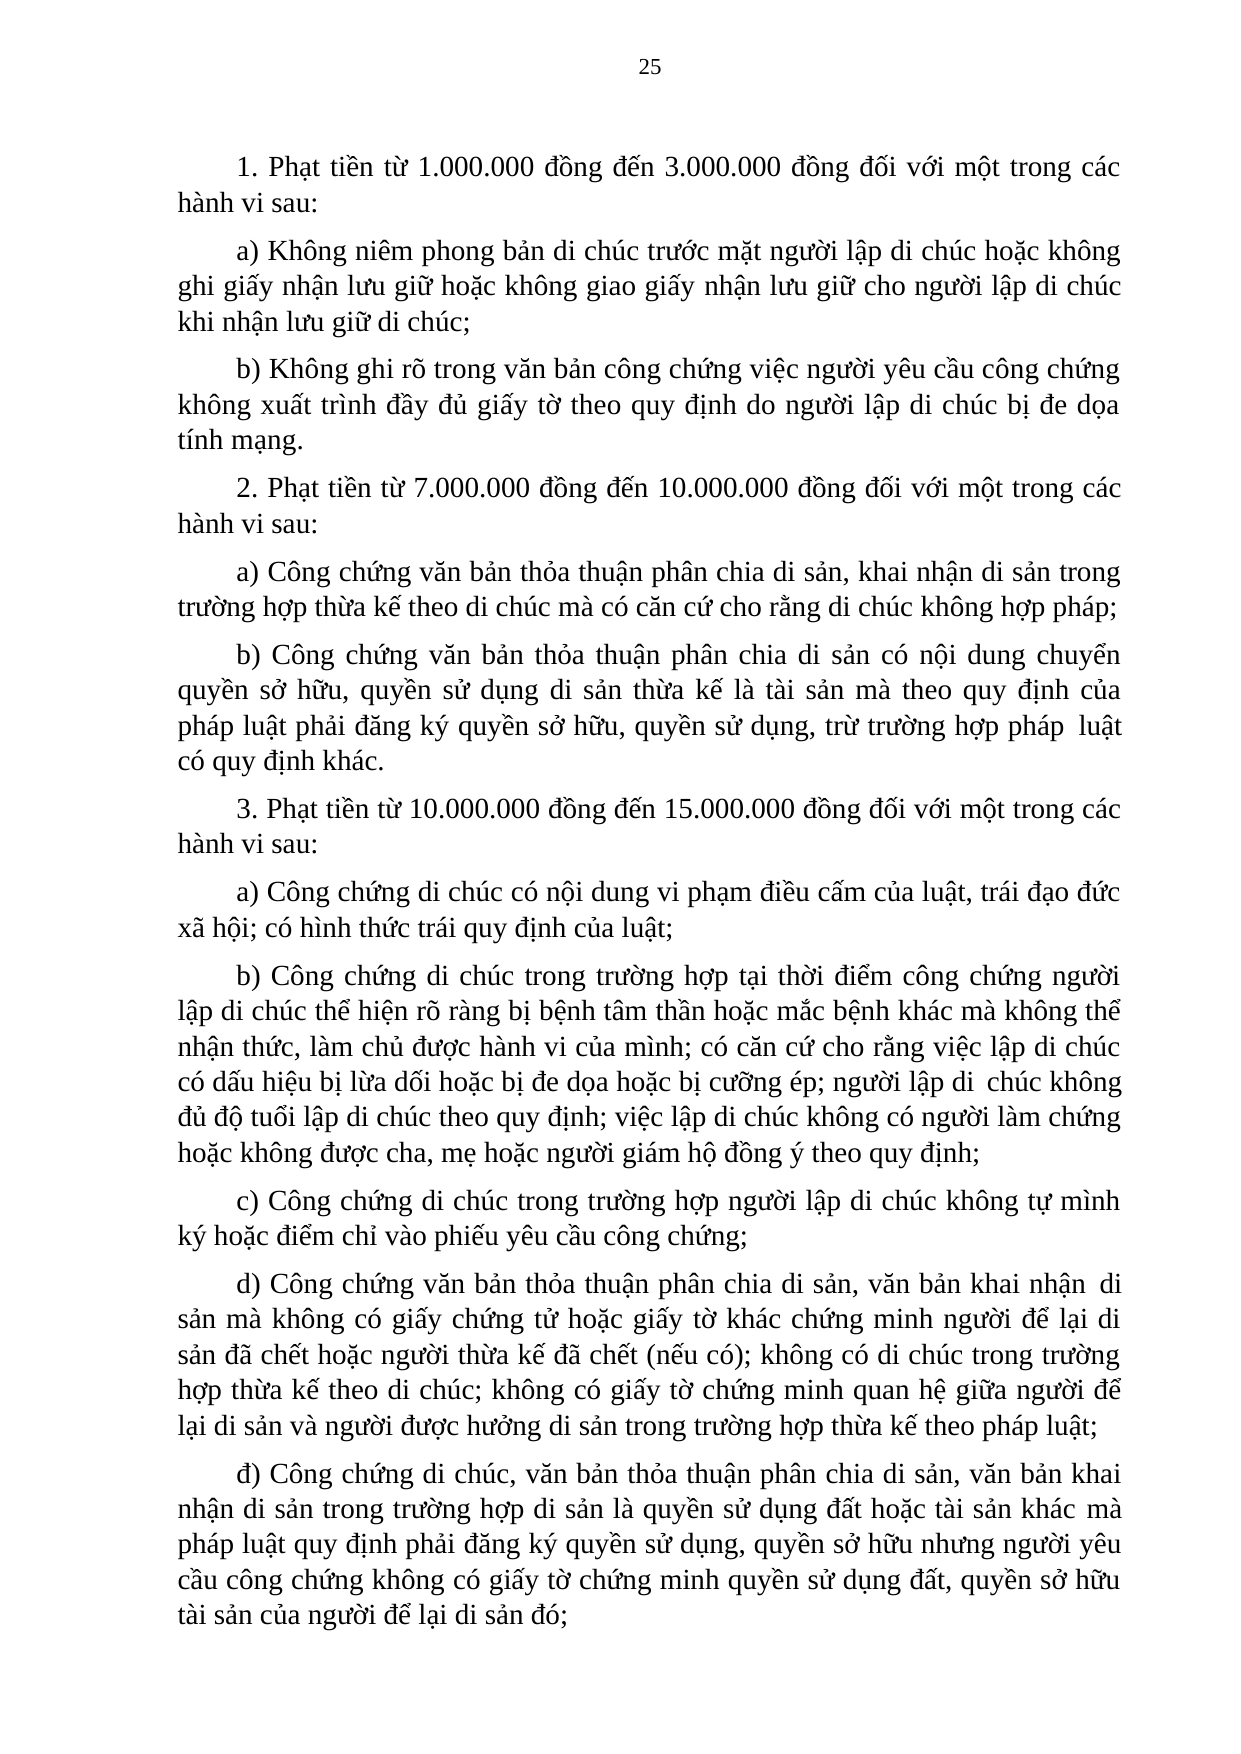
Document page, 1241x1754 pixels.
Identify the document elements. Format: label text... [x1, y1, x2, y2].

text c) Công chứng di chúc trong trường hợp người lập di chúc không tự mình ký hoặc điểm chỉ vào phiếu yêu cầu công chứng; [177, 1181, 1122, 1252]
text b) Công chứng di chúc trong trường hợp tại thời điểm công chứng người lập di chúc thể hiện rõ ràng bị bệnh tâm thần hoặc mắc bệnh khác mà không thể nhận thức, làm chủ được hành vi của mình; có căn cứ cho rằng việc lập di chúc có dấu hiệu bị lừa dối hoặc bị đe dọa hoặc bị cưỡng ép; người lập di chúc không đủ độ tuổi lập di chúc theo quy định; việc lập di chúc không có người làm chứng hoặc không được cha, mẹ hoặc người giám hộ đồng ý theo quy định; [177, 956, 1122, 1168]
text 1. Phạt tiền từ 1.000.000 đồng đến 3.000.000 đồng đối với một trong các hành vi sau: [177, 148, 1122, 218]
text d) Công chứng văn bản thỏa thuận phân chia di sản, văn bản khai nhận di sản mà không có giấy chứng tử hoặc giấy tờ khác chứng minh người để lại di sản đã chết hoặc người thừa kế đã chết (nếu có); không có di chúc trong trường hợp thừa kế theo di chúc; không có giấy tờ chứng minh quan hệ giữa người để lại di sản và người được hưởng di sản trong trường hợp thừa kế theo pháp luật; [177, 1264, 1122, 1441]
text a) Công chứng văn bản thỏa thuận phân chia di sản, khai nhận di sản trong trường hợp thừa kế theo di chúc mà có căn cứ cho rằng di chúc không hợp pháp; [177, 552, 1122, 623]
text b) Công chứng văn bản thỏa thuận phân chia di sản có nội dung chuyển quyền sở hữu, quyền sử dụng di sản thừa kế là tài sản mà theo quy định của pháp luật phải đăng ký quyền sở hữu, quyền sử dụng, trừ trường hợp pháp luật có quy định khác. [177, 635, 1122, 777]
text a) Không niêm phong bản di chúc trước mặt người lập di chúc hoặc không ghi giấy nhận lưu giữ hoặc không giao giấy nhận lưu giữ cho người lập di chúc khi nhận lưu giữ di chúc; [177, 231, 1122, 337]
text a) Công chứng di chúc có nội dung vi phạm điều cấm của luật, trái đạo đức xã hội; có hình thức trái quy định của luật; [177, 873, 1122, 943]
text 2. Phạt tiền từ 7.000.000 đồng đến 10.000.000 đồng đối với một trong các hành vi sau: [177, 468, 1122, 539]
text đ) Công chứng di chúc, văn bản thỏa thuận phân chia di sản, văn bản khai nhận di sản trong trường hợp di sản là quyền sử dụng đất hoặc tài sản khác mà pháp luật quy định phải đăng ký quyền sử dụng, quyền sở hữu nhưng người yêu cầu công chứng không có giấy tờ chứng minh quyền sử dụng đất, quyền sở hữu tài sản của người để lại di sản đó; [177, 1454, 1122, 1631]
text 3. Phạt tiền từ 10.000.000 đồng đến 15.000.000 đồng đối với một trong các hành vi sau: [177, 789, 1122, 860]
text b) Không ghi rõ trong văn bản công chứng việc người yêu cầu công chứng không xuất trình đầy đủ giấy tờ theo quy định do người lập di chúc bị đe dọa tính mạng. [177, 350, 1122, 456]
